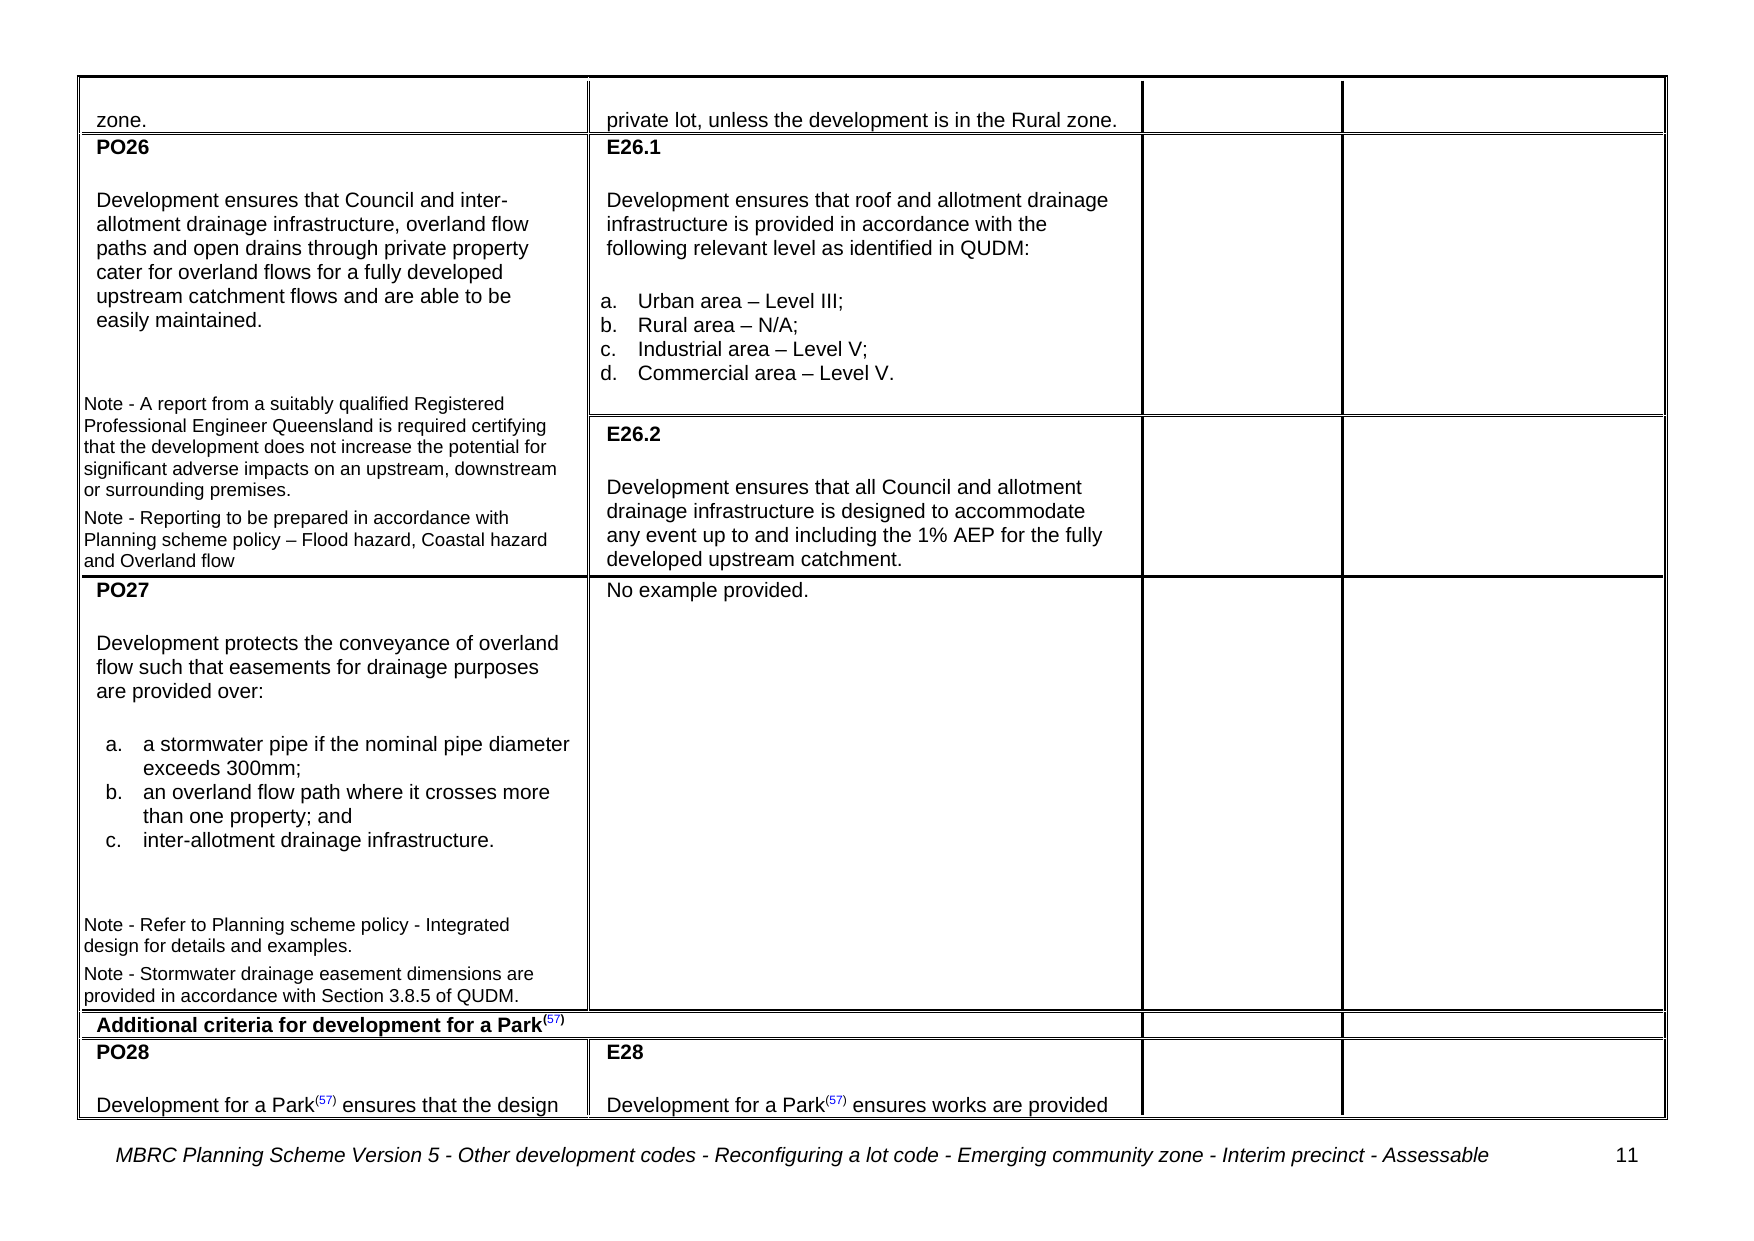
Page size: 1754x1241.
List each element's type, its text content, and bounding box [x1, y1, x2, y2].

table_cell [1342, 414, 1666, 575]
table_cell PO27 Development protects the conveyance of overland flow such that easements for drainage purposes are provided over: a stormwater pipe if the nominal pipe diameter exceeds 300mm; an overland flow path where it crosses more than one property; and inter-allotment drainage infrastructure. [80, 575, 587, 1009]
table_cell [1142, 1040, 1342, 1117]
table_cell [1342, 1036, 1665, 1117]
table_cell PO26 Development ensures that Council and inter-allotment drainage infrastructure, overland flow paths and open drains through private property cater for overland flows for a fully developed upstream catchment flows and are able to be easily maintained. [80, 131, 587, 575]
table_cell [1344, 575, 1664, 1009]
table_cell [1144, 417, 1341, 575]
table_cell [1344, 1009, 1665, 1036]
table_cell No example provided. [590, 578, 1141, 1009]
table_cell [1144, 135, 1341, 414]
table_cell E26.1 Development ensures that roof and allotment drainage infrastructure is provided in accordance with the following relevant level as identified in QUDM: Urban area – Level III; Rural area – N/A; Industrial area – Level V; Commercial area – Level V. [590, 135, 1141, 414]
table_cell [1144, 578, 1341, 1009]
table_cell E26.2 Development ensures that all Council and allotment drainage infrastructure is designed to accommodate any event up to and including the 1% AEP for the fully developed upstream catchment. [590, 417, 1141, 575]
table_cell [1344, 131, 1665, 414]
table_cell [80, 1036, 588, 1117]
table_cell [80, 78, 588, 131]
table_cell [589, 1040, 1142, 1117]
table_cell [1142, 78, 1342, 131]
table_cell [1342, 78, 1664, 131]
table_cell [1144, 1013, 1341, 1036]
table_cell Additional criteria for development for a Park(57) [80, 1009, 1141, 1036]
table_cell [589, 78, 1142, 131]
